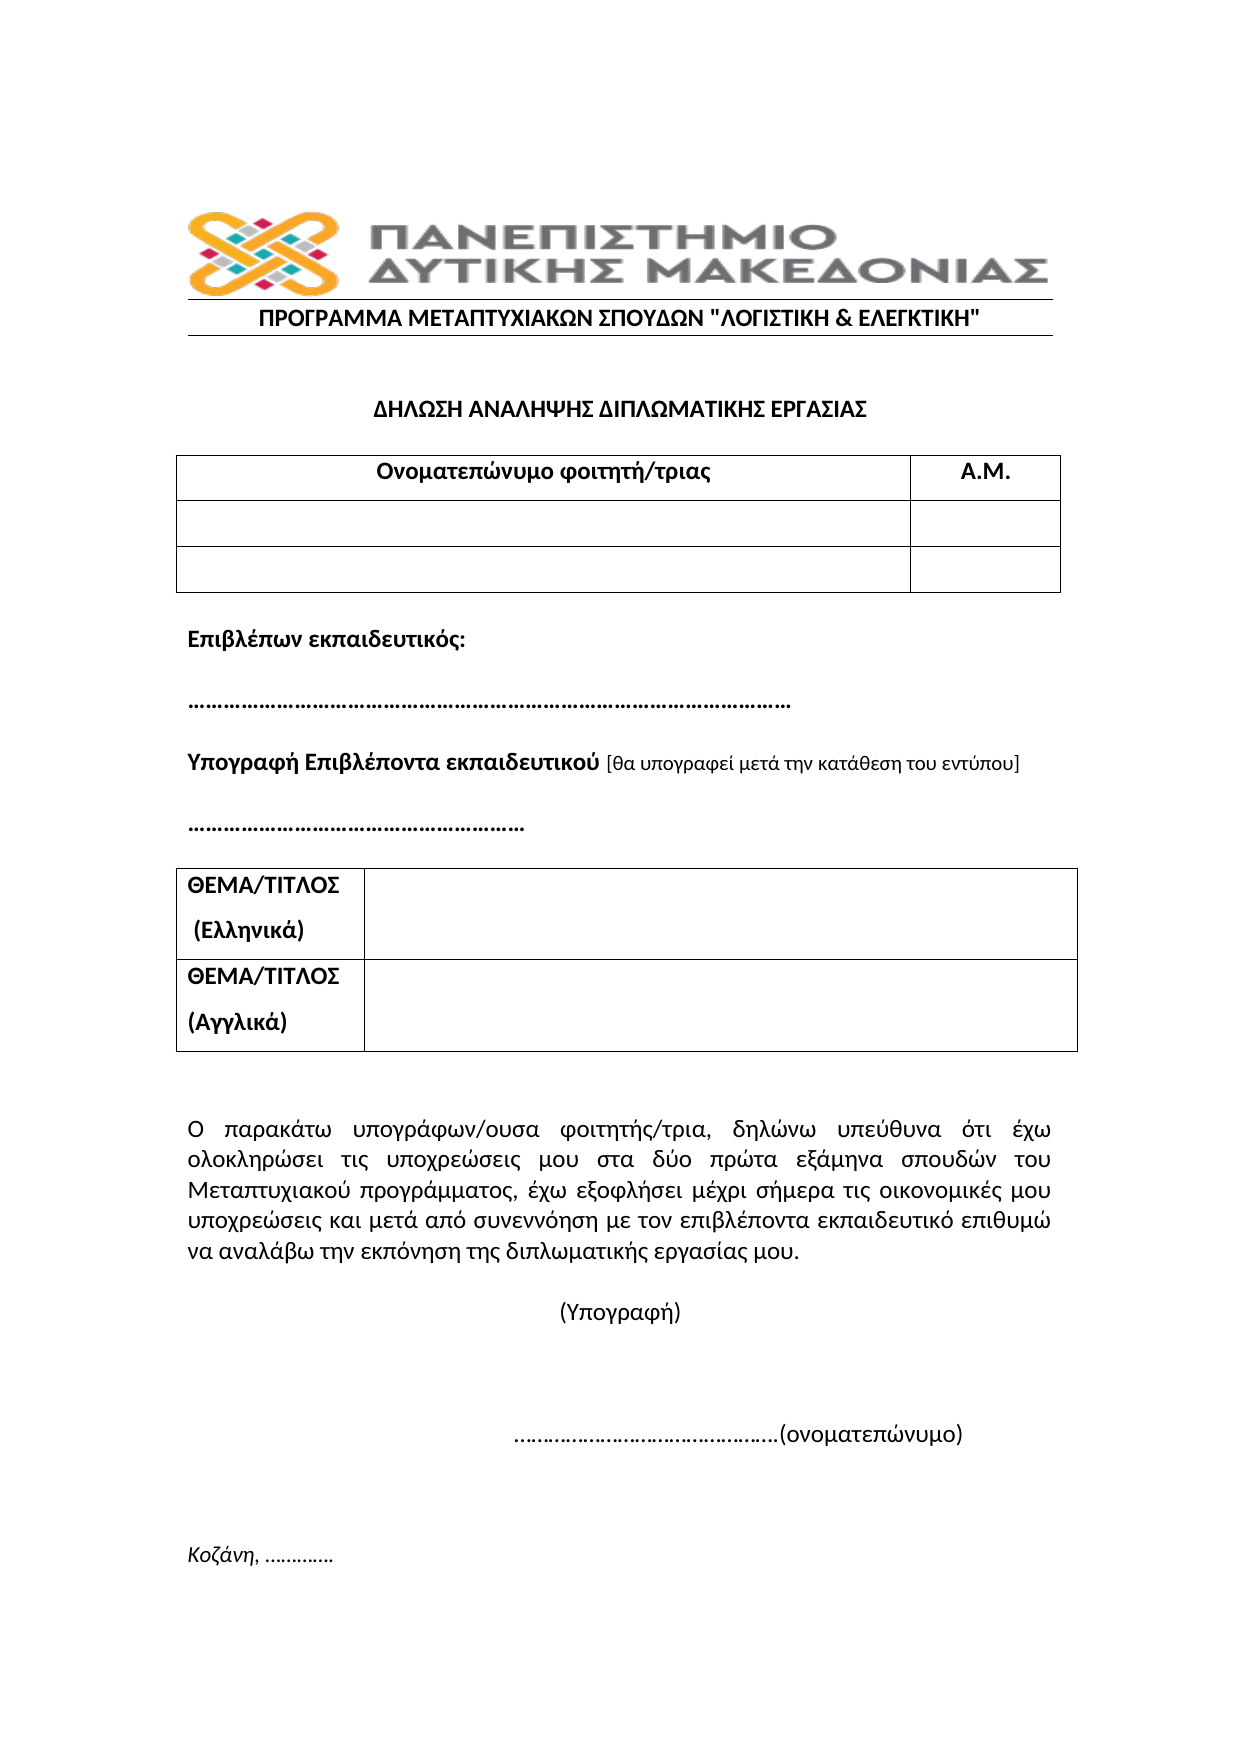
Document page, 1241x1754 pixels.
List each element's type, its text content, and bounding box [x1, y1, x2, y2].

table_cell [177, 501, 910, 546]
table_cell [911, 501, 1060, 546]
text ΠΡΟΓΡΑΜΜΑ ΜΕΤΑΠΤΥΧΙΑΚΩΝ ΣΠΟΥΔΩΝ "ΛΟΓΙΣΤΙΚΗ & ΕΛΕΓΚΤΙΚΗ" [187, 300, 1053, 336]
picture [187, 207, 1054, 300]
text Ο παρακάτω υπογράφων/ουσα φοιτητής/τρια, δηλώνω υπεύθυνα ότι έχω ολοκληρώσει τις υποχρεώσεις μου στα δύο πρώτα εξάμηνα σπουδών του Μεταπτυχιακού προγράμματος, έχω εξοφλήσει μέχρι σήμερα τις οικονομικές μου υποχρεώσεις και μετά από συνεννόηση με τον επιβλέποντα εκπαιδευτικό επιθυμώ να αναλάβω την εκπόνηση της διπλωματικής εργασίας μου. [187, 1113, 1053, 1266]
table_cell [365, 960, 1077, 1051]
table_header Ονοματεπώνυμο φοιτητή/τριας [177, 456, 910, 500]
table_header ΘΕΜΑ/ΤΙΤΛΟΣ (Ελληνικά) [177, 869, 364, 959]
text ……………………………………….(ονοματεπώνυμο) [187, 1418, 1053, 1449]
text ………………………………………………… [187, 807, 1053, 837]
table_cell [177, 547, 910, 592]
text Υπογραφή Επιβλέποντα εκπαιδευτικού [θα υπογραφεί μετά την κατάθεση του εντύπου] [187, 746, 1053, 776]
text (Υπογραφή) [187, 1296, 1053, 1327]
table_cell [911, 547, 1060, 592]
text Κοζάνη, …………. [187, 1540, 1053, 1568]
table_header Α.Μ. [911, 456, 1060, 500]
table_cell ΘΕΜΑ/ΤΙΤΛΟΣ (Αγγλικά) [177, 960, 364, 1051]
text ΔΗΛΩΣΗ ΑΝΑΛΗΨΗΣ ΔΙΠΛΩΜΑΤΙΚΗΣ ΕΡΓΑΣΙΑΣ [187, 393, 1053, 424]
text ………………………………………………………………………………………… [187, 684, 1053, 715]
text Επιβλέπων εκπαιδευτικός: [187, 623, 1053, 654]
table_header [365, 869, 1077, 959]
